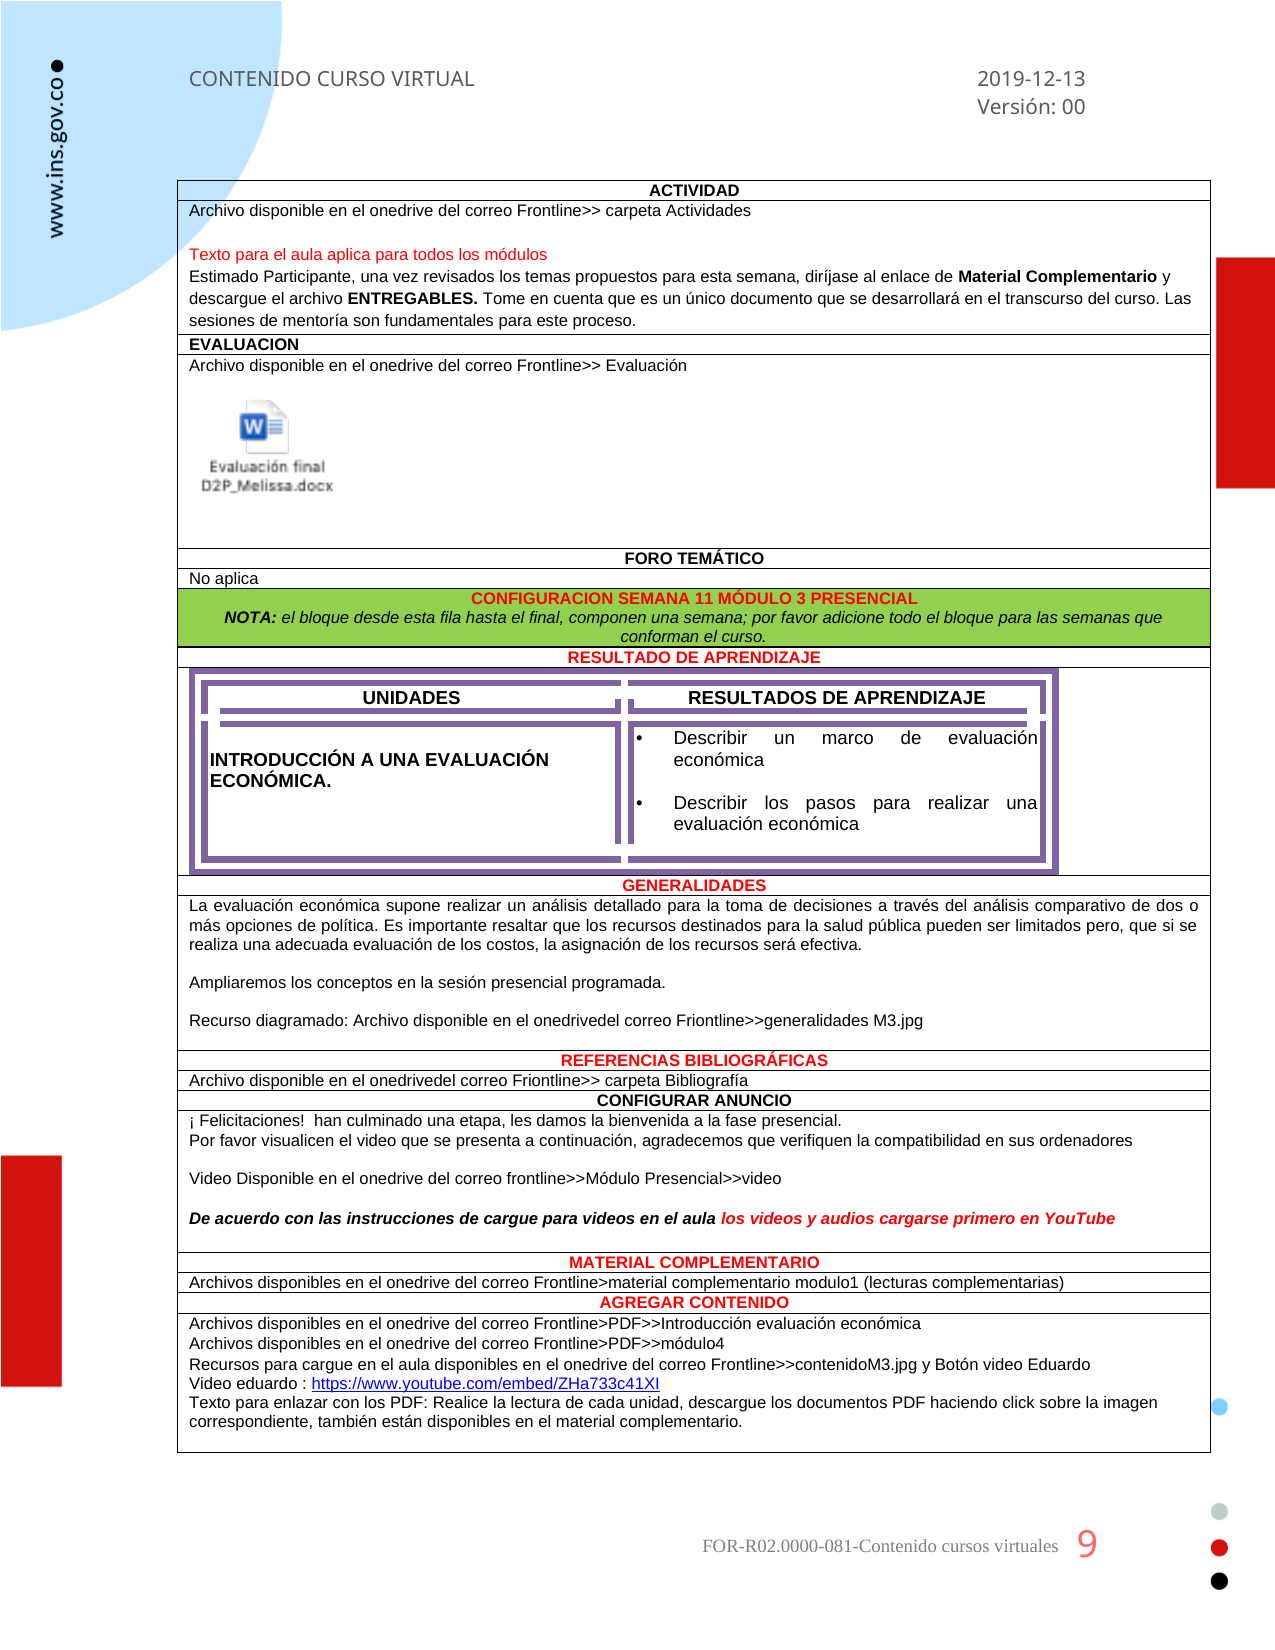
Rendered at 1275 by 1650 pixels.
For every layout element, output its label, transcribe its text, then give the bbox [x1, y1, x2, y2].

picture [0, 1, 1275, 1650]
table_cell ¡ Felicitaciones! han culminado una etapa, les damos la bienvenida a la fase presencial. Por favor visualicen el video que se presenta a continuación, agradecemos que verifiquen la compatibilidad en sus ordenadores Video Disponible en el onedrive del correo frontline>>Módulo Presencial>>video De acuerdo con las instrucciones de cargue para videos en el aula los videos y audios cargarse primero en YouTube [178, 1111, 1210, 1252]
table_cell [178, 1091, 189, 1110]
table_cell Archivos disponibles en el onedrive del correo Frontline>PDF>>Introducción evaluación económica Archivos disponibles en el onedrive del correo Frontline>PDF>>módulo4 Recursos para cargue en el aula disponibles en el onedrive del correo Frontline>>contenidoM3.jpg y Botón video Eduardo Video eduardo : https://www.youtube.com/embed/ZHa733c41XI Texto para enlazar con los PDF: Realice la lectura de cada unidad, descargue los documentos PDF haciendo click sobre la imagen correspondiente, también están disponibles en el material complementario. [178, 1314, 1210, 1452]
table_cell [178, 668, 189, 875]
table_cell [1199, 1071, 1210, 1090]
table_header ACTIVIDAD [178, 181, 1210, 200]
table_cell Archivo disponible en el onedrive del correo Frontline>> carpeta Actividades Texto para el aula aplica para todos los módulos Estimado Participante, una vez revisados los temas propuestos para esta semana, diríjase al enlace de Material Complementario y descargue el archivo ENTREGABLES. Tome en cuenta que es un único documento que se desarrollará en el transcurso del curso. Las sesiones de mentoría son fundamentales para este proceso. [178, 201, 1210, 334]
table_cell AGREGAR CONTENIDO [178, 1293, 1210, 1312]
table_cell EVALUACION [178, 335, 1210, 354]
table_cell GENERALIDADES [178, 876, 1210, 895]
table_cell REFERENCIAS BIBLIOGRÁFICAS [178, 1051, 1210, 1070]
table_cell [195, 674, 1052, 869]
table_cell La evaluación económica supone realizar un análisis detallado para la toma de decisiones a través del análisis comparativo de dos o más opciones de política. Es importante resaltar que los recursos destinados para la salud pública pueden ser limitados pero, que si se realiza una adecuada evaluación de los costos, la asignación de los recursos será efectiva. Ampliaremos los conceptos en la sesión presencial programada. Recurso diagramado: Archivo disponible en el onedrivedel correo Friontline>>generalidades M3.jpg [178, 896, 1210, 1049]
table_cell No aplica [178, 569, 1210, 588]
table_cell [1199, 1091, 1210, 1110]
table_cell CONFIGURACION SEMANA 11 MÓDULO 3 PRESENCIAL NOTA: el bloque desde esta fila hasta el final, componen una semana; por favor adicione todo el bloque para las semanas que conforman el curso. [178, 589, 1210, 646]
table_cell Archivos disponibles en el onedrive del correo Frontline>material complementario modulo1 (lecturas complementarias) [178, 1273, 1210, 1292]
table_cell MATERIAL COMPLEMENTARIO [178, 1253, 1210, 1272]
table_cell RESULTADO DE APRENDIZAJE [178, 648, 1210, 667]
table_cell Archivo disponible en el onedrive del correo Frontline>> Evaluación [178, 355, 1210, 547]
table_cell [1059, 668, 1210, 875]
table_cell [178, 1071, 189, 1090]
table_cell FORO TEMÁTICO [178, 549, 1210, 568]
